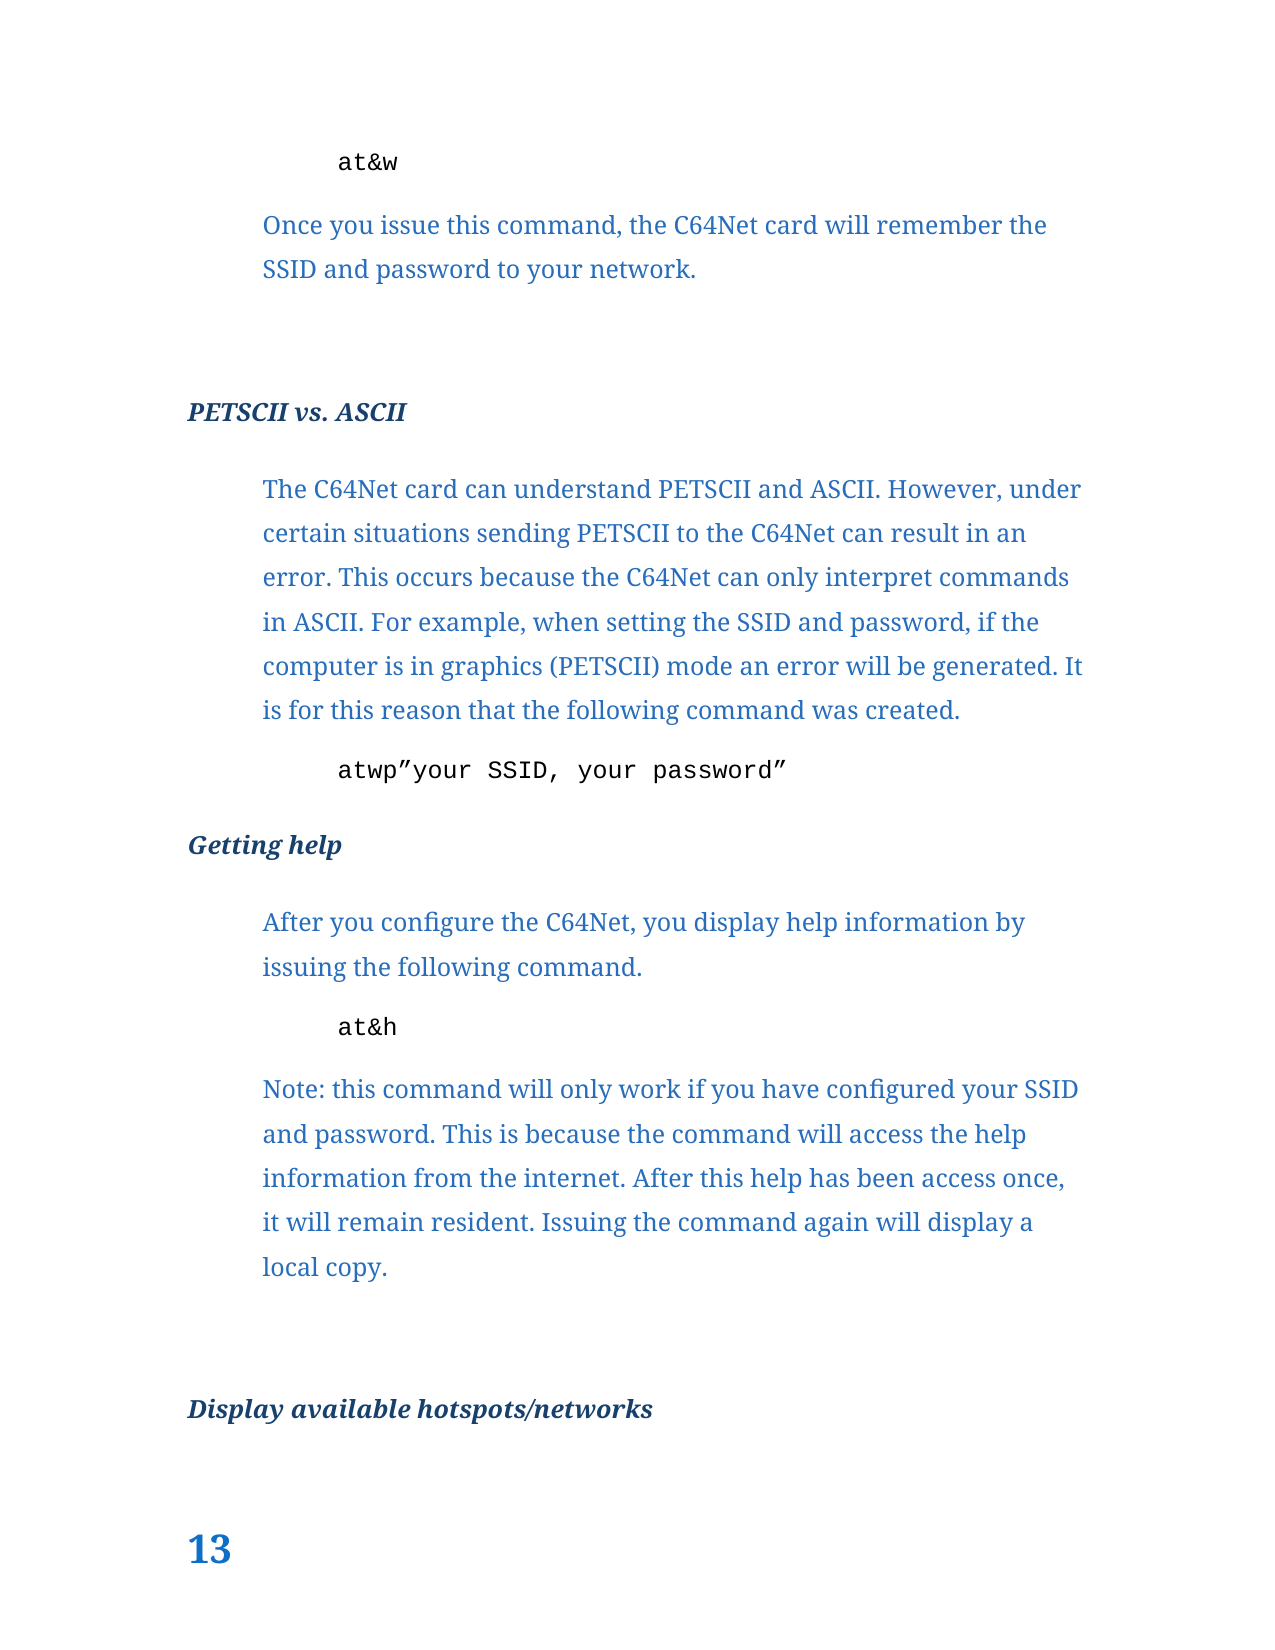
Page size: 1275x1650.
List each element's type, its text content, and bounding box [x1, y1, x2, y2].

text The C64Net card can understand PETSCII and ASCII. However, under certain situations sending PETSCII to the C64Net can result in an error. This occurs because the C64Net can only interpret commands in ASCII. For example, when setting the SSID and password, if the computer is in graphics (PETSCII) mode an error will be generated. It is for this reason that the following command was created. [262, 472, 1087, 727]
text Note: this command will only work if you have configured your SSID and password. This is because the command will access the help information from the internet. After this help has been access once, it will remain resident. Issuing the command again will display a local copy. [262, 1072, 1087, 1283]
subtitle PETSCII vs. ASCII [187, 394, 1087, 428]
text at&w [262, 150, 1087, 178]
subtitle Getting help [187, 828, 1087, 862]
text atwp”your SSID, your password” [262, 758, 1087, 786]
subtitle Display available hotspots/networks [187, 1392, 1087, 1426]
text Once you issue this command, the C64Net card will remember the SSID and password to your network. [262, 208, 1087, 286]
text After you configure the C64Net, you display help information by issuing the following command. [262, 905, 1087, 983]
text at&h [262, 1014, 1087, 1043]
